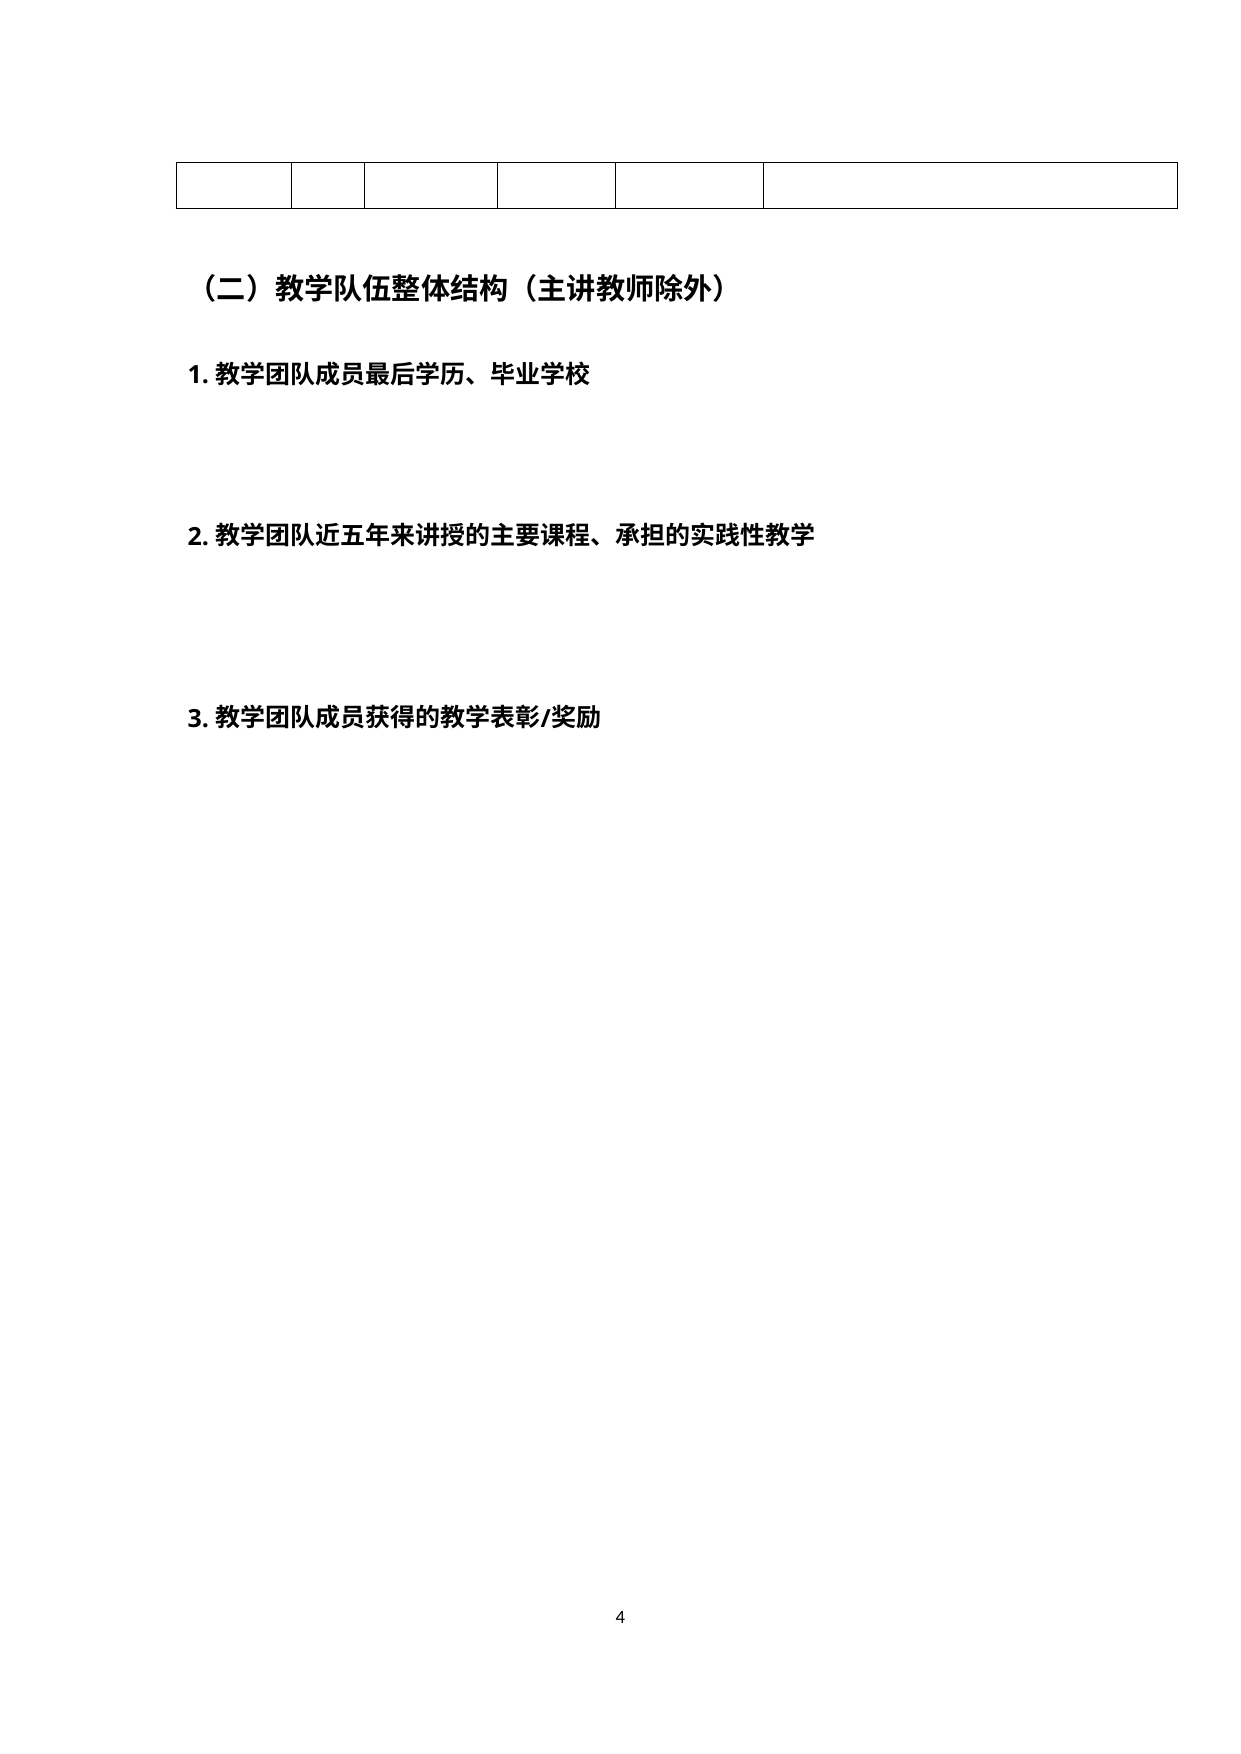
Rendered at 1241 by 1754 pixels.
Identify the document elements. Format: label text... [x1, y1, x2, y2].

text 3. 教学团队成员获得的教学表彰/奖励 [187, 688, 1064, 753]
text （二）教学队伍整体结构（主讲教师除外） [187, 254, 1053, 319]
table_cell [365, 163, 497, 207]
table_cell [177, 163, 291, 207]
text 1. 教学团队成员最后学历、毕业学校 [187, 341, 1053, 406]
table_cell [498, 163, 615, 207]
table_cell [616, 163, 763, 207]
table_cell [292, 163, 364, 207]
text 2. 教学团队近五年来讲授的主要课程、承担的实践性教学 [187, 506, 1064, 571]
table_cell [764, 163, 1177, 207]
